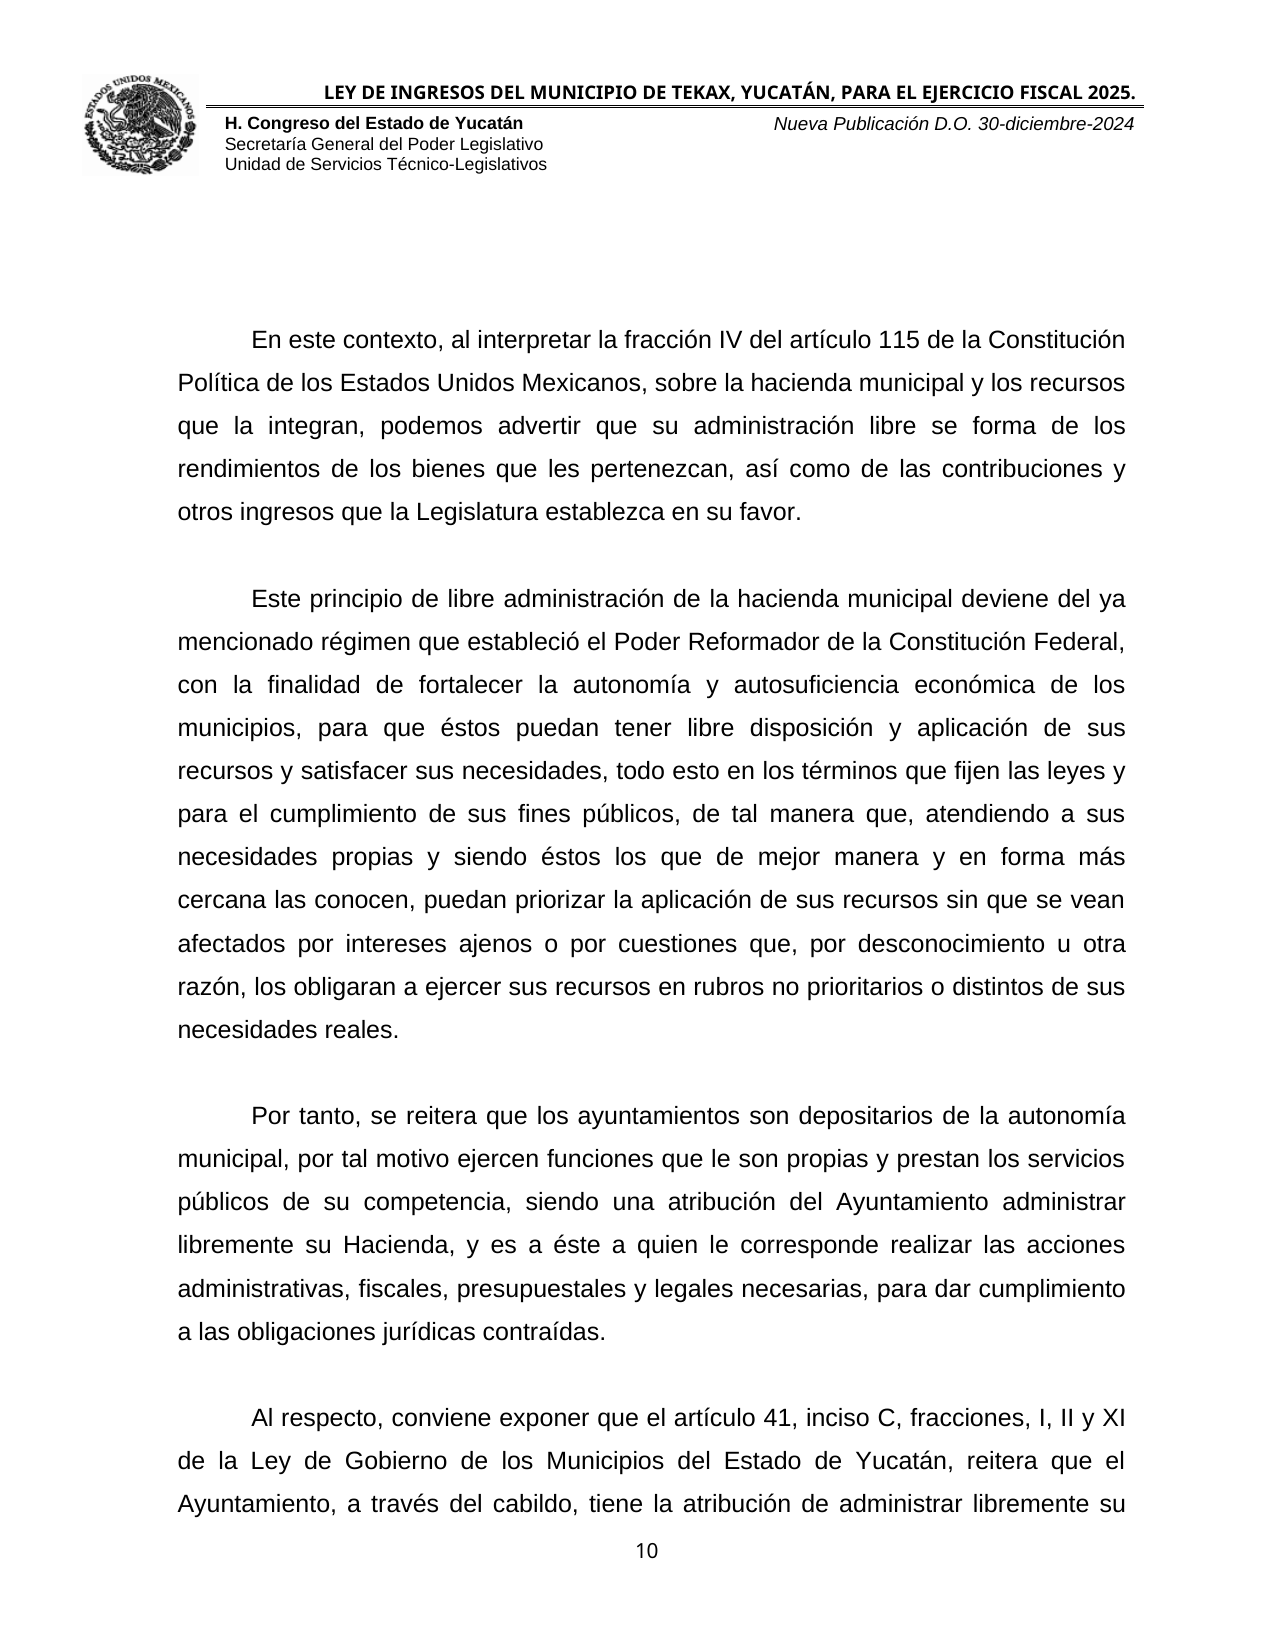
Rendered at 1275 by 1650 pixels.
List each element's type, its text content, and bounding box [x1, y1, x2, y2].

text En este contexto, al interpretar la fracción IV del artículo 115 de la Constitución Política de los Estados Unidos Mexicanos, sobre la hacienda municipal y los recursos que la integran, podemos advertir que su administración libre se forma de los rendimientos de los bienes que les pertenezcan, así como de las contribuciones y otros ingresos que la Legislatura establezca en su favor. [177, 325, 1127, 526]
text Por tanto, se reitera que los ayuntamientos son depositarios de la autonomía municipal, por tal motivo ejercen funciones que le son propias y prestan los servicios públicos de su competencia, siendo una atribución del Ayuntamiento administrar libremente su Hacienda, y es a éste a quien le corresponde realizar las acciones administrativas, fiscales, presupuestales y legales necesarias, para dar cumplimiento a las obligaciones jurídicas contraídas. [177, 1101, 1127, 1346]
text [177, 1403, 1127, 1518]
text Este principio de libre administración de la hacienda municipal deviene del ya mencionado régimen que estableció el Poder Reformador de la Constitución Federal, con la finalidad de fortalecer la autonomía y autosuficiencia económica de los municipios, para que éstos puedan tener libre disposición y aplicación de sus recursos y satisfacer sus necesidades, todo esto en los términos que fijen las leyes y para el cumplimiento de sus fines públicos, de tal manera que, atendiendo a sus necesidades propias y siendo éstos los que de mejor manera y en forma más cercana las conocen, puedan priorizar la aplicación de sus recursos sin que se vean afectados por intereses ajenos o por cuestiones que, por desconocimiento u otra razón, los obligaran a ejercer sus recursos en rubros no prioritarios o distintos de sus necesidades reales. [177, 584, 1127, 1044]
